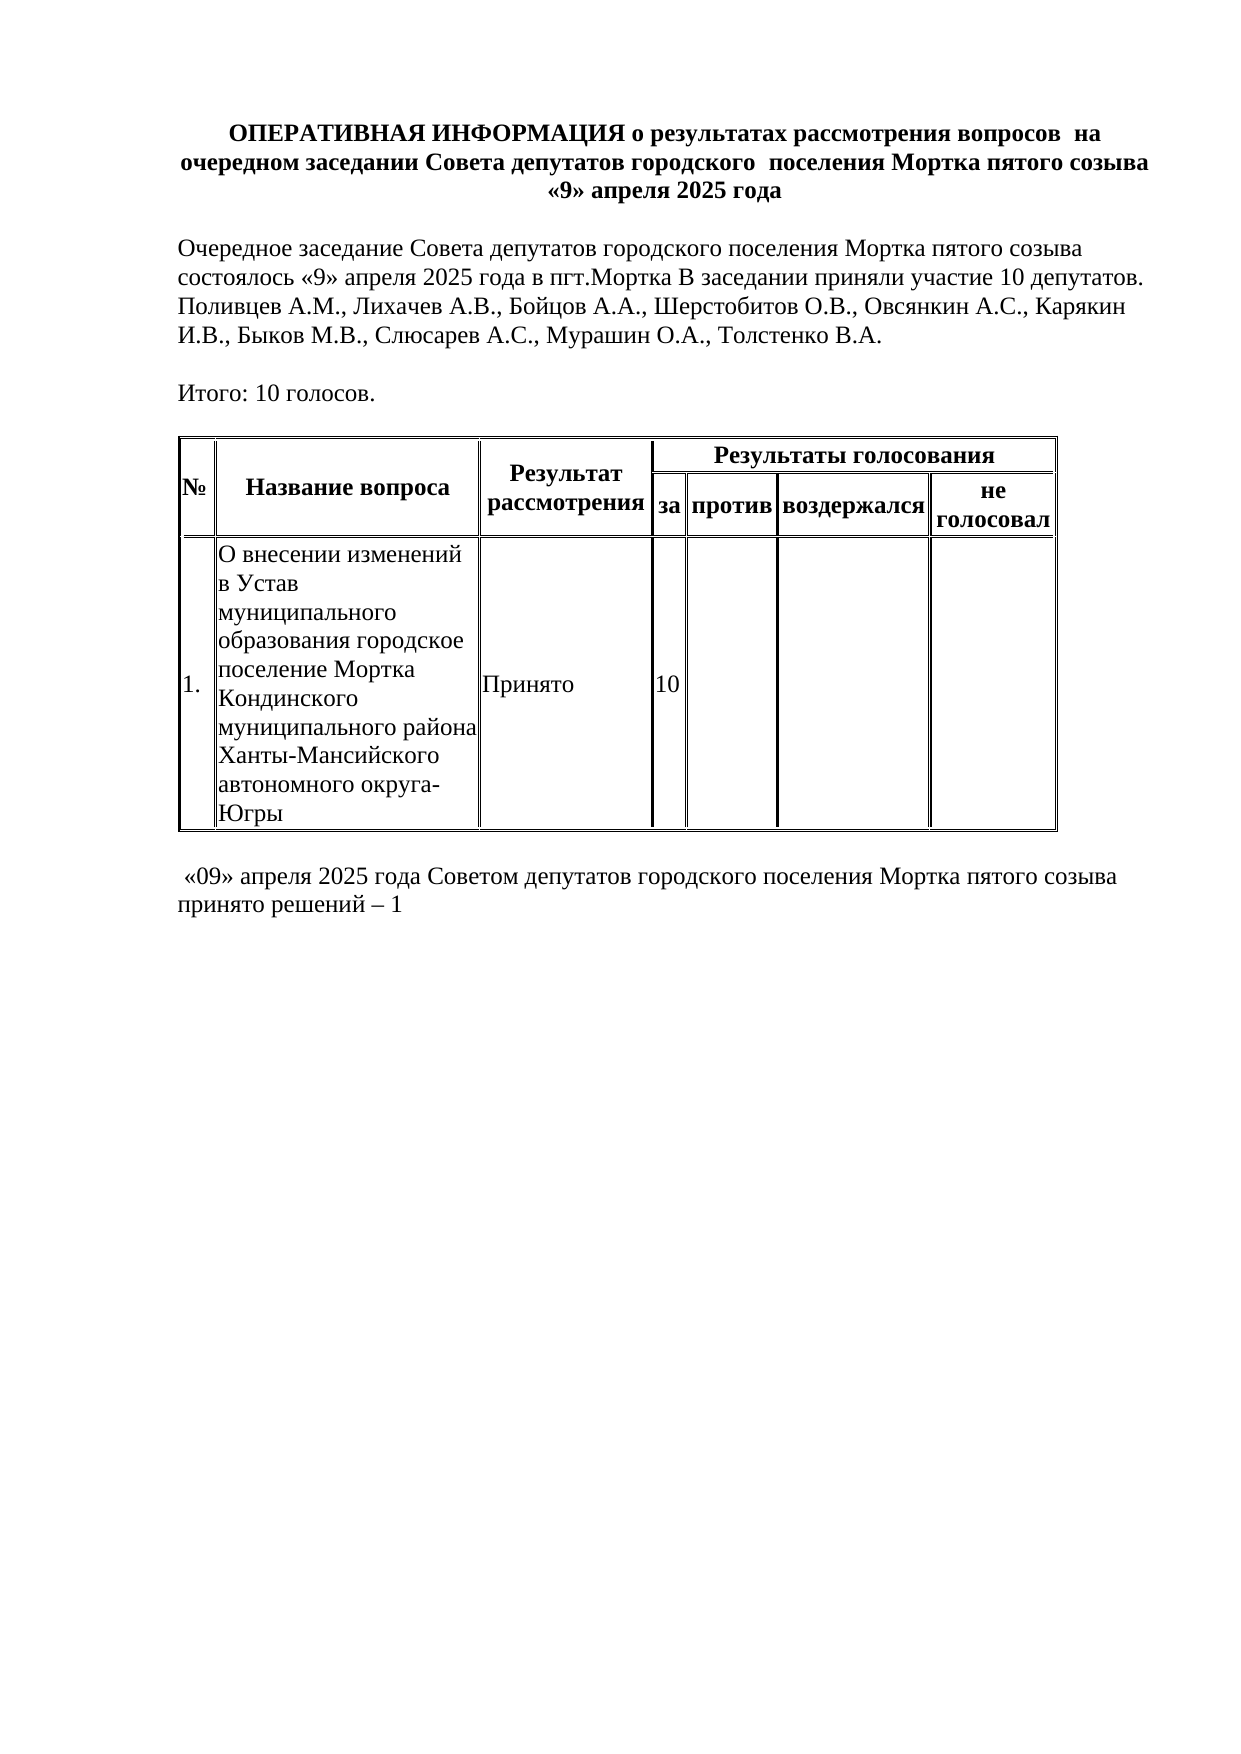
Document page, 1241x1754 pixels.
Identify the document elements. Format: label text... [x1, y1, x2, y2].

table_cell [930, 535, 1055, 828]
table_cell против [688, 474, 776, 534]
table_cell О внесении изменений в Устав муниципального образования городское поселение Мортка Кондинского муниципального района Ханты-Мансийского автономного округа-Югры [216, 538, 479, 828]
table_cell Принято [480, 538, 652, 828]
table_cell за [654, 474, 685, 534]
table_header № [181, 439, 216, 534]
table_cell [777, 535, 930, 828]
table_cell воздержался [779, 474, 928, 534]
table_header Результаты голосования [652, 439, 1055, 471]
text ОПЕРАТИВНАЯ ИНФОРМАЦИЯ о результатах рассмотрения вопросов на очередном заседании Совета депутатов городского поселения Мортка пятого созыва «9» апреля 2025 года [177, 118, 1152, 204]
table_cell 10 [652, 538, 687, 828]
table_cell 1. [181, 535, 216, 828]
text Очередное заседание Совета депутатов городского поселения Мортка пятого созыва состоялось «9» апреля 2025 года в пгт.Мортка В заседании приняли участие 10 депутатов. Поливцев А.М., Лихачев А.В., Бойцов А.А., Шерстобитов О.В., Овсянкин А.С., Карякин И.В., Быков М.В., Слюсарев А.С., Мурашин О.А., Толстенко В.А. [177, 233, 1152, 348]
table_header Название вопроса [216, 439, 479, 534]
text Итого: 10 голосов. [177, 378, 1152, 406]
text «09» апреля 2025 года Советом депутатов городского поселения Мортка пятого созыва принято решений – 1 [177, 861, 1152, 918]
table_header Результат рассмотрения [480, 439, 652, 534]
table_cell не голосовал [930, 471, 1056, 534]
table_cell [687, 538, 777, 828]
